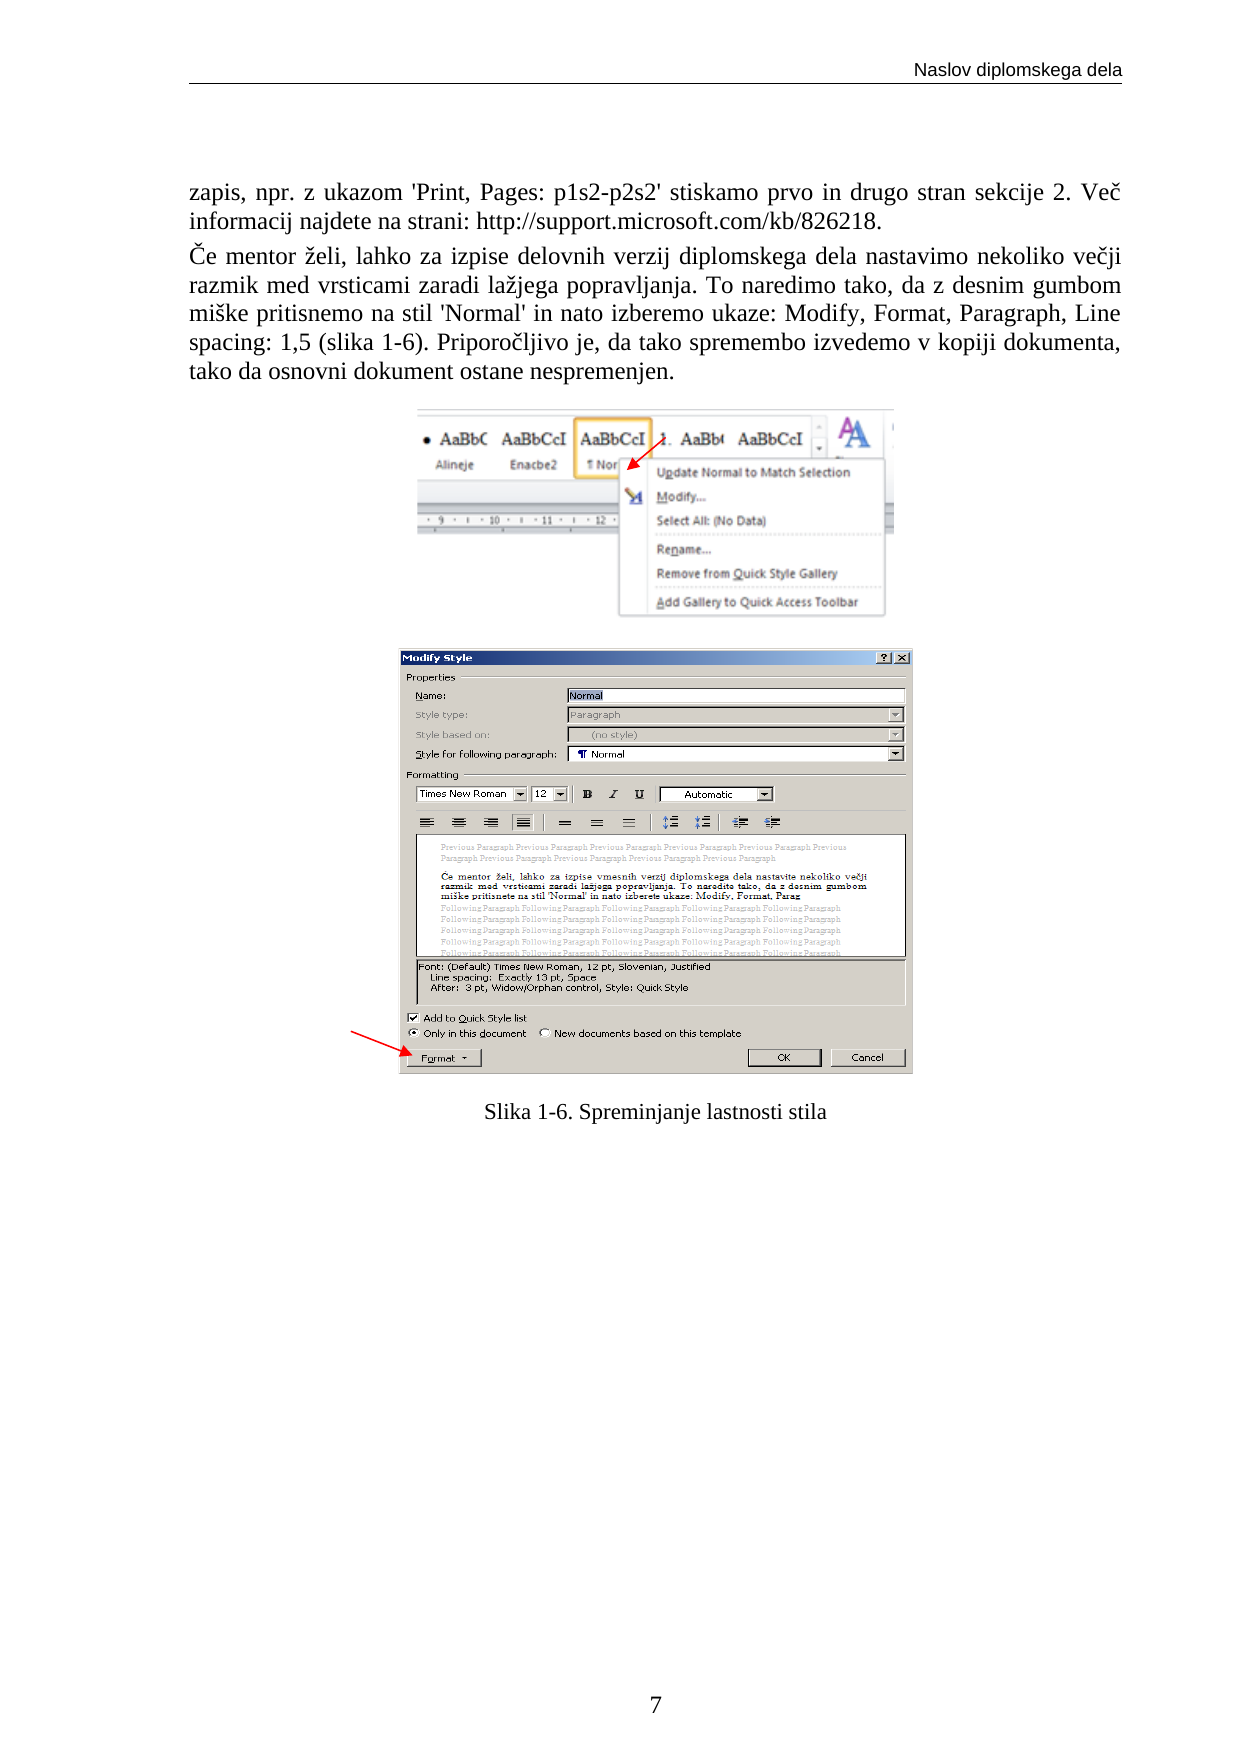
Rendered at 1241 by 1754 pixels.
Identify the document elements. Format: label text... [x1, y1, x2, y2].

picture [398, 648, 913, 1074]
text Slika 1-6. Spreminjanje lastnosti stila [189, 1098, 1122, 1125]
text Če mentor želi, lahko za izpise delovnih verzij diplomskega dela nastavimo nekoliko večji razmik med vrsticami zaradi lažjega popravljanja. To naredimo tako, da z desnim gumbom miške pritisnemo na stil 'Normal' in nato izberemo ukaze: Modify, Format, Paragraph, Line spacing: 1,5 (slika 1-6). Priporočljivo je, da tako spremembo izvedemo v kopiji dokumenta, tako da osnovni dokument ostane nespremenjen. [189, 241, 1122, 385]
picture [417, 409, 894, 624]
